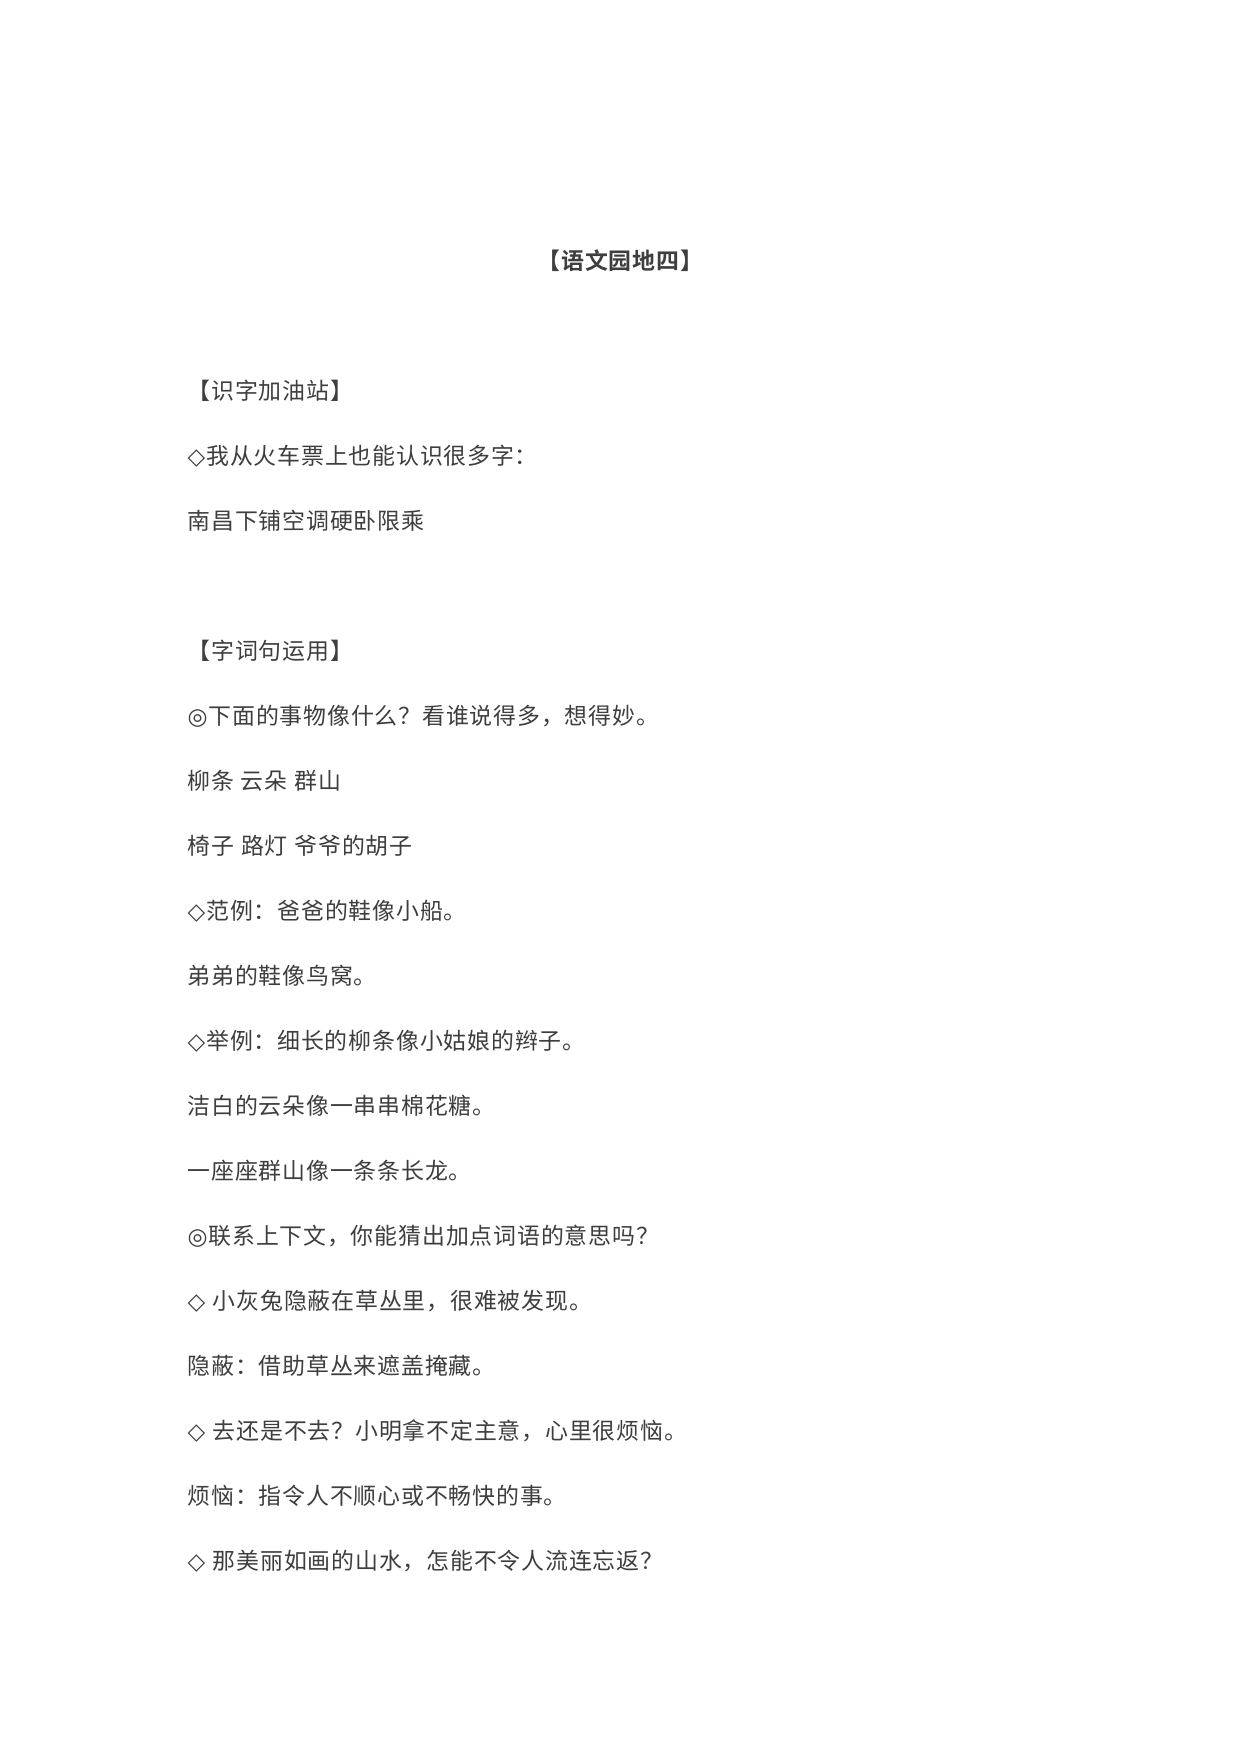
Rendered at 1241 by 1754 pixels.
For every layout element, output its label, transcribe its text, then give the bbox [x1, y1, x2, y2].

text ◇ 去还是不去？小明拿不定主意，心里很烦恼。 [187, 1397, 1053, 1462]
text 【识字加油站】 [187, 357, 1053, 422]
text 椅子 路灯 爷爷的胡子 [187, 812, 1053, 877]
text 一座座群山像一条条长龙。 [187, 1137, 1053, 1202]
text 烦恼：指令人不顺心或不畅快的事。 [187, 1462, 1053, 1527]
text ◇ 小灰兔隐蔽在草丛里，很难被发现。 [187, 1267, 1053, 1332]
text 洁白的云朵像一串串棉花糖。 [187, 1072, 1053, 1137]
text 隐蔽：借助草丛来遮盖掩藏。 [187, 1332, 1053, 1397]
text ◇举例：细长的柳条像小姑娘的辫子。 [187, 1007, 1053, 1072]
text 【语文园地四】 [187, 227, 1053, 292]
text 南昌下铺空调硬卧限乘 [187, 487, 1053, 552]
text ◇ 那美丽如画的山水，怎能不令人流连忘返？ [187, 1527, 1053, 1592]
text 柳条 云朵 群山 [187, 747, 1053, 812]
text ◇我从火车票上也能认识很多字： [187, 422, 1053, 487]
text 【字词句运用】 [187, 617, 1053, 682]
text ◇范例：爸爸的鞋像小船。 [187, 877, 1053, 942]
text ◎联系上下文，你能猜出加点词语的意思吗？ [187, 1202, 1053, 1267]
text ◎下面的事物像什么？看谁说得多，想得妙。 [187, 682, 1053, 747]
text 弟弟的鞋像鸟窝。 [187, 942, 1053, 1007]
